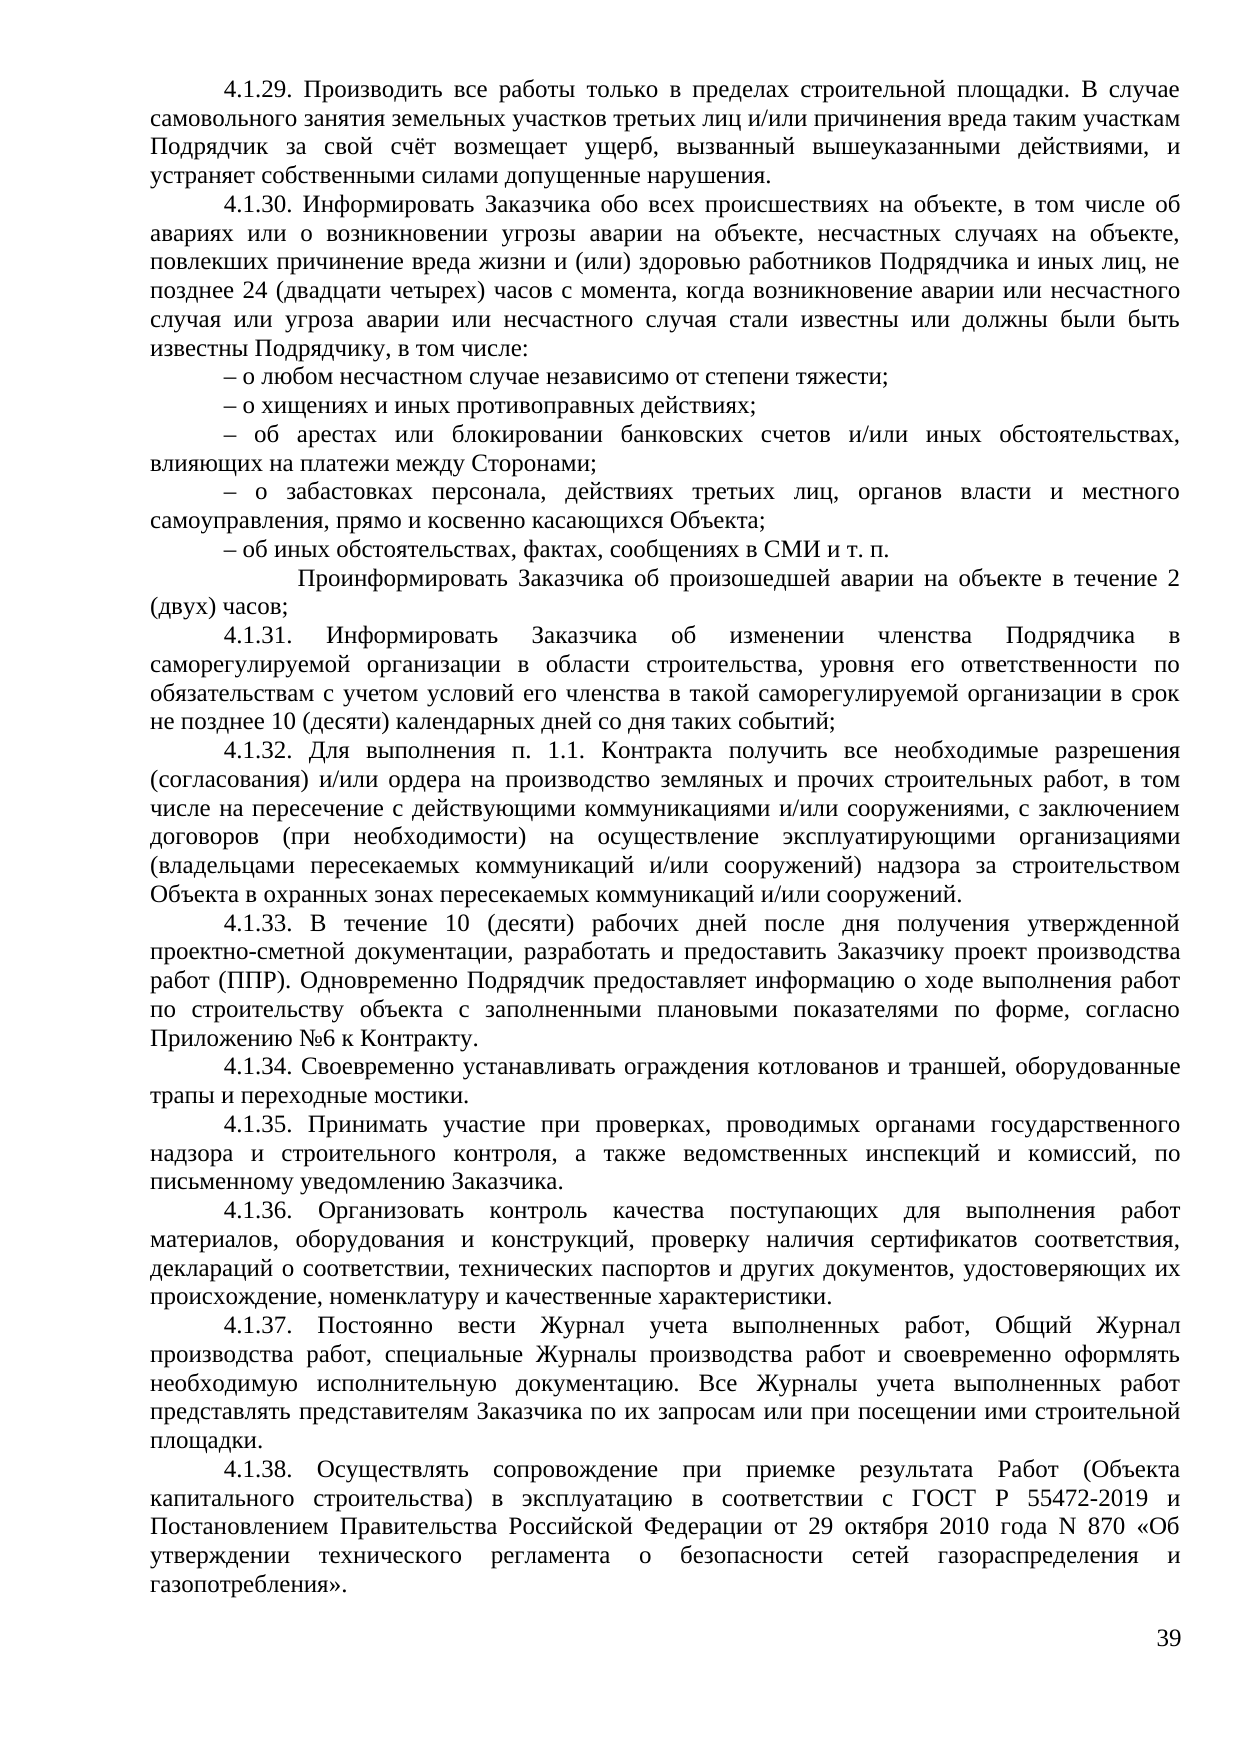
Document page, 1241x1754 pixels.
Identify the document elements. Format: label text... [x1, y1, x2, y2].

text 4.1.31. Информировать Заказчика об изменении членства Подрядчика в саморегулируемой организации в области строительства, уровня его ответственности по обязательствам с учетом условий его членства в такой саморегулируемой организации в срок не позднее 10 (десяти) календарных дней со дня таких событий; [150, 620, 1181, 735]
text 4.1.33. В течение 10 (десяти) рабочих дней после дня получения утвержденной проектно-сметной документации, разработать и предоставить Заказчику проект производства работ (ППР). Одновременно Подрядчик предоставляет информацию о ходе выполнения работ по строительству объекта с заполненными плановыми показателями по форме, согласно Приложению №6 к Контракту. [150, 908, 1181, 1051]
text 4.1.34. Своевременно устанавливать ограждения котлованов и траншей, оборудованные трапы и переходные мостики. [150, 1051, 1181, 1109]
text – об арестах или блокировании банковских счетов и/или иных обстоятельствах, влияющих на платежи между Сторонами; [150, 419, 1181, 476]
text 4.1.29. Производить все работы только в пределах строительной площадки. В случае самовольного занятия земельных участков третьих лиц и/или причинения вреда таким участкам Подрядчик за свой счёт возмещает ущерб, вызванный вышеуказанными действиями, и устраняет собственными силами допущенные нарушения. [150, 74, 1181, 189]
text – об иных обстоятельствах, фактах, сообщениях в СМИ и т. п. [150, 534, 1181, 563]
text 4.1.32. Для выполнения п. 1.1. Контракта получить все необходимые разрешения (согласования) и/или ордера на производство земляных и прочих строительных работ, в том числе на пересечение с действующими коммуникациями и/или сооружениями, с заключением договоров (при необходимости) на осуществление эксплуатирующими организациями (владельцами пересекаемых коммуникаций и/или сооружений) надзора за строительством Объекта в охранных зонах пересекаемых коммуникаций и/или сооружений. [150, 735, 1181, 908]
text – о забастовках персонала, действиях третьих лиц, органов власти и местного самоуправления, прямо и косвенно касающихся Объекта; [150, 476, 1181, 534]
text – о любом несчастном случае независимо от степени тяжести; [150, 361, 1181, 390]
text 4.1.36. Организовать контроль качества поступающих для выполнения работ материалов, оборудования и конструкций, проверку наличия сертификатов соответствия, деклараций о соответствии, технических паспортов и других документов, удостоверяющих их происхождение, номенклатуру и качественные характеристики. [150, 1195, 1181, 1310]
text 4.1.38. Осуществлять сопровождение при приемке результата Работ (Объекта капитального строительства) в эксплуатацию в соответствии с ГОСТ Р 55472-2019 и Постановлением Правительства Российской Федерации от 29 октября 2010 года N 870 «Об утверждении технического регламента о безопасности сетей газораспределения и газопотребления». [150, 1454, 1181, 1598]
text – о хищениях и иных противоправных действиях; [150, 390, 1181, 419]
text 4.1.35. Принимать участие при проверках, проводимых органами государственного надзора и строительного контроля, а также ведомственных инспекций и комиссий, по письменному уведомлению Заказчика. [150, 1109, 1181, 1195]
text 4.1.37. Постоянно вести Журнал учета выполненных работ, Общий Журнал производства работ, специальные Журналы производства работ и своевременно оформлять необходимую исполнительную документацию. Все Журналы учета выполненных работ представлять представителям Заказчика по их запросам или при посещении ими строительной площадки. [150, 1310, 1181, 1454]
text Проинформировать Заказчика об произошедшей аварии на объекте в течение 2 (двух) часов; [150, 563, 1181, 620]
text 4.1.30. Информировать Заказчика обо всех происшествиях на объекте, в том числе об авариях или о возникновении угрозы аварии на объекте, несчастных случаях на объекте, повлекших причинение вреда жизни и (или) здоровью работников Подрядчика и иных лиц, не позднее 24 (двадцати четырех) часов с момента, когда возникновение аварии или несчастного случая или угроза аварии или несчастного случая стали известны или должны были быть известны Подрядчику, в том числе: [150, 189, 1181, 361]
